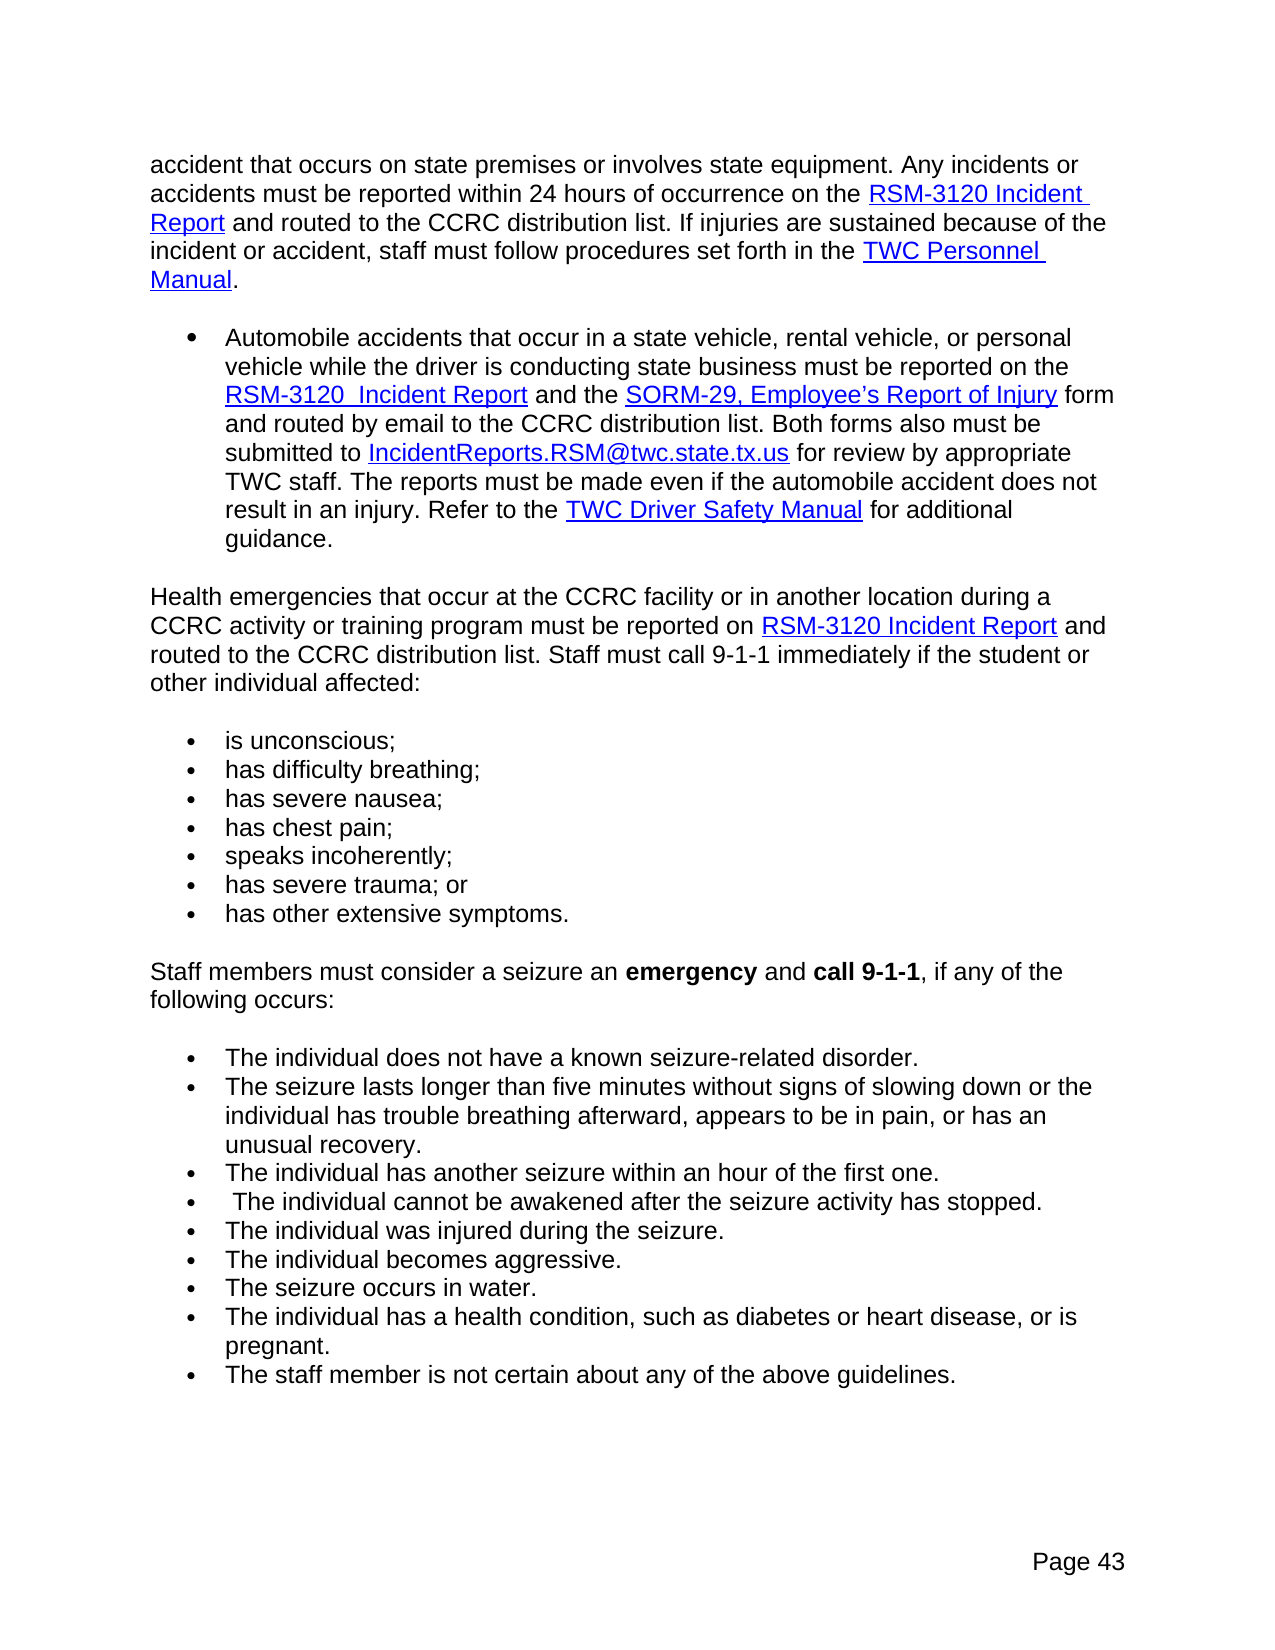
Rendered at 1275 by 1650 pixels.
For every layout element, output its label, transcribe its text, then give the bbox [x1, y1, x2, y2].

list has severe trauma; or [187, 870, 1125, 899]
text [150, 150, 1125, 294]
list The individual has another seizure within an hour of the first one. [187, 1158, 1125, 1187]
list The staff member is not certain about any of the above guidelines. [187, 1360, 1125, 1388]
list is unconscious; [187, 726, 1125, 755]
list The individual does not have a known seizure-related disorder. [187, 1043, 1125, 1072]
list The individual becomes aggressive. [187, 1245, 1125, 1273]
list has severe nausea; [187, 784, 1125, 813]
list The seizure occurs in water. [187, 1273, 1125, 1302]
list The seizure lasts longer than five minutes without signs of slowing down or the individual has trouble breathing afterward, appears to be in pain, or has an unusual recovery. [187, 1072, 1125, 1158]
text Staff members must consider a seizure an emergency and call 9-1-1, if any of the following occurs: [150, 957, 1125, 1014]
text Health emergencies that occur at the CCRC facility or in another location during a CCRC activity or training program must be reported on RSM-3120 Incident Report and routed to the CCRC distribution list. Staff must call 9-1-1 immediately if the student or other individual affected: [150, 582, 1125, 697]
list The individual has a health condition, such as diabetes or heart disease, or is pregnant. [187, 1302, 1125, 1360]
list The individual cannot be awakened after the seizure activity has stopped. [187, 1187, 1125, 1216]
list speaks incoherently; [187, 841, 1125, 870]
list has chest pain; [187, 813, 1125, 841]
list Automobile accidents that occur in a state vehicle, rental vehicle, or personal vehicle while the driver is conducting state business must be reported on the RSM-3120 Incident Report and the SORM-29, Employee’s Report of Injury form and routed by email to the CCRC distribution list. Both forms also must be submitted to IncidentReports.RSM@twc.state.tx.us for review by appropriate TWC staff. The reports must be made even if the automobile accident does not result in an injury. Refer to the TWC Driver Safety Manual for additional guidance. [187, 323, 1125, 553]
list The individual was injured during the seizure. [187, 1216, 1125, 1245]
list has other extensive symptoms. [187, 899, 1125, 928]
list has difficulty breathing; [187, 755, 1125, 784]
